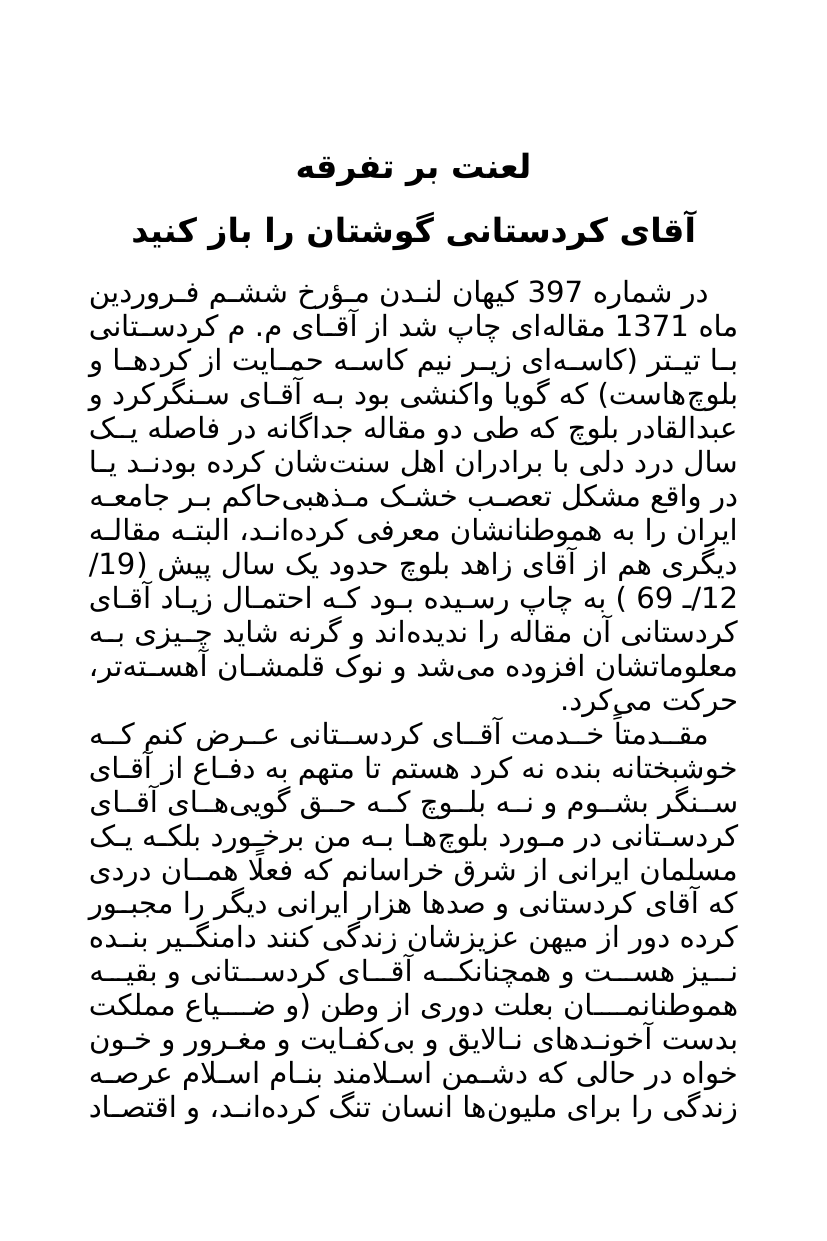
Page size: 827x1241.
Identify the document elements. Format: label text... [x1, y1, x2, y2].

text لعنت بر تفرقه [89, 148, 738, 187]
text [89, 717, 738, 1124]
text در شماره 397 کیهان لندن مؤرخ ششم فروردین ماه 1371 مقاله‌ای چاپ شد از آقای م. م کردستانی با تیتر (کاسه‌ای زیر نیم کاسه حمایت از کردها و بلوچ‌هاست) که گویا واکنشی بود به آقای سنگرکرد و عبدالقادر بلوچ که طی دو مقاله جداگانه در فاصله یک سال درد دلی با برادران اهل سنت‌شان کرده بودند یا در واقع مشکل تعصب خشک مذهبی‌حاکم بر جامعه ایران را به هموطنانشان معرفی کرده‌اند، البته مقاله دیگری هم از آقای زاهد بلوچ حدود یک سال پیش (19/ 12/ 69 ) به چاپ رسیده بود که احتمال زیاد آقای کردستانی آن مقاله را ندیده‌اند و گرنه شاید چیزی به معلوماتشان افزوده می‌شد و نوک قلمشان آهسته‌تر، حرکت می‌کرد. [89, 276, 738, 717]
text آقای کردستانی گوشتان را باز کنید [89, 212, 738, 251]
